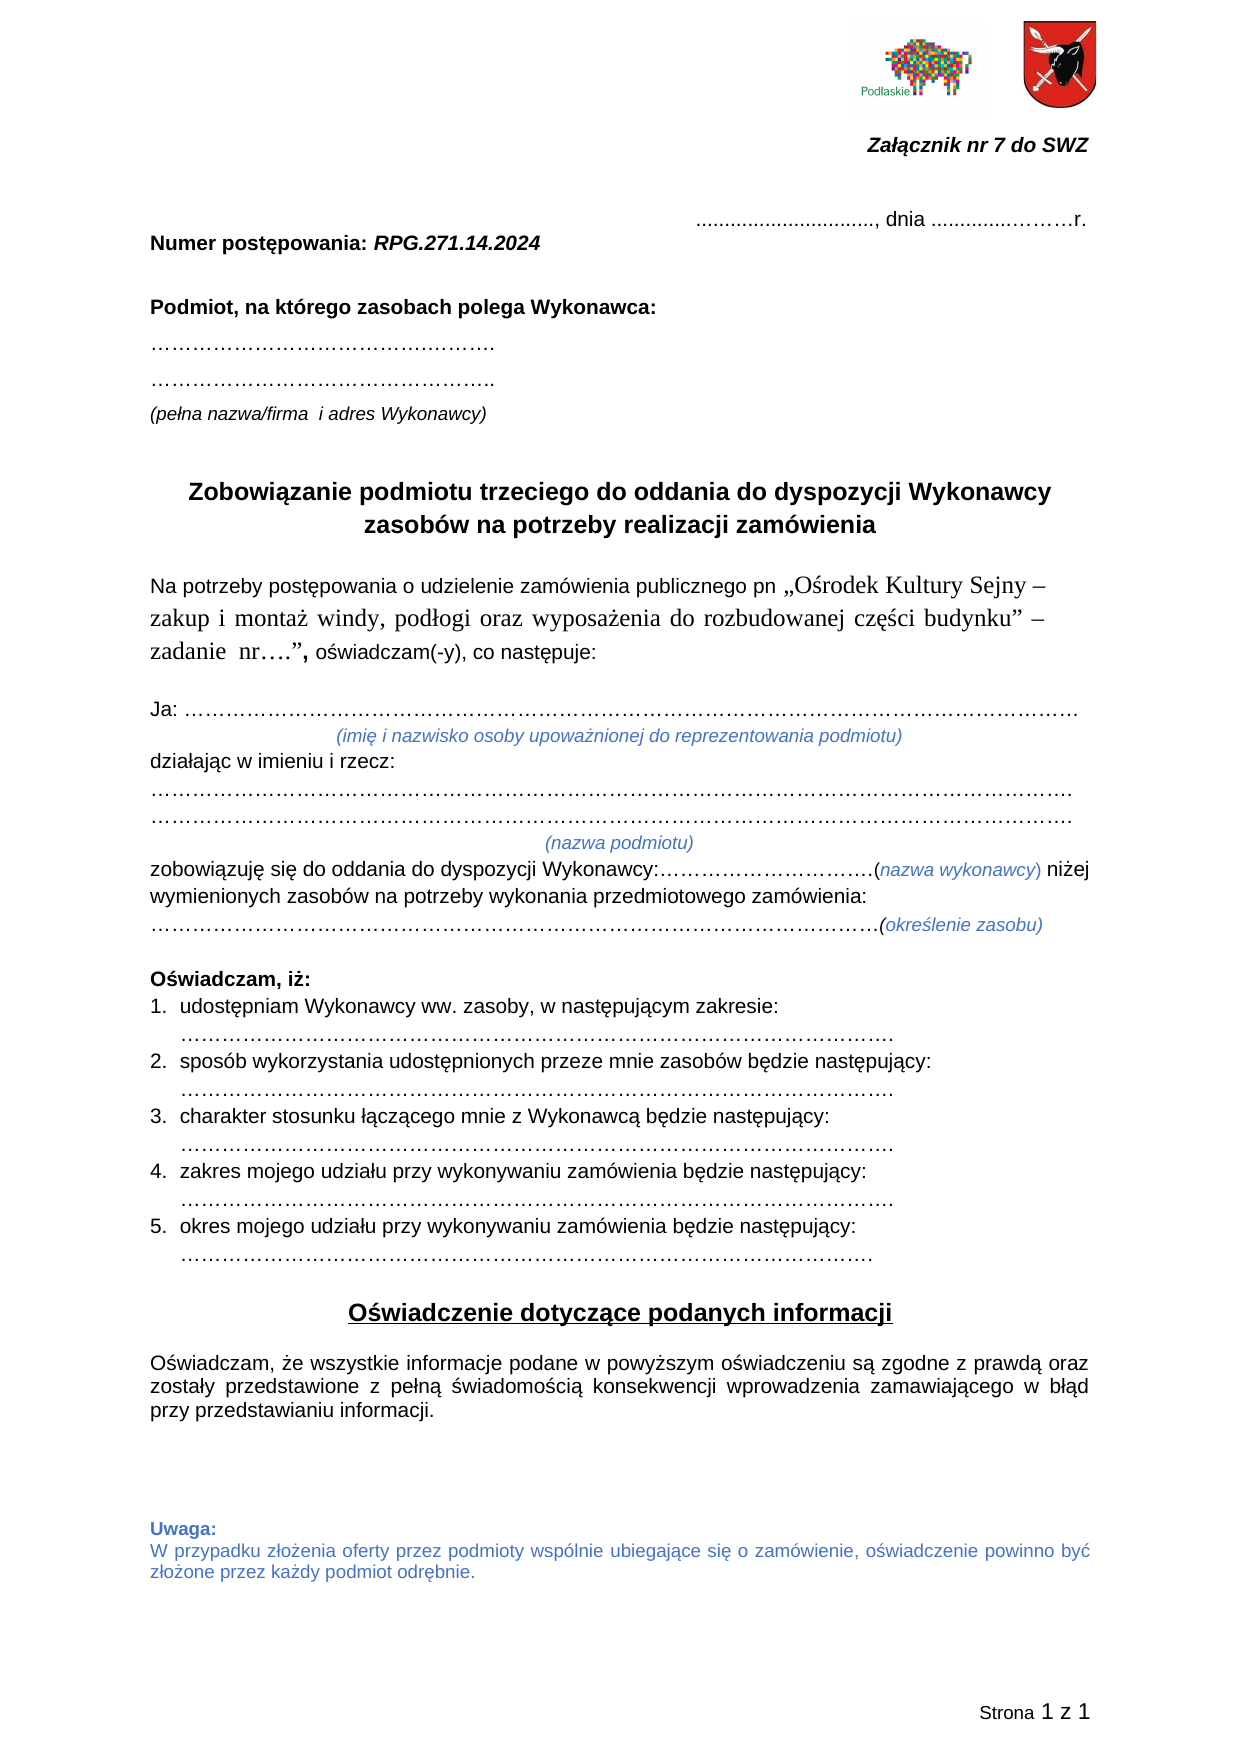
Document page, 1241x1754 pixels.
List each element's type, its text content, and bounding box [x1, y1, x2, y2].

text ………………………………………….. [150, 366, 1090, 390]
list sposób wykorzystania udostępnionych przeze mnie zasobów będzie następujący: [150, 1049, 1090, 1073]
list okres mojego udziału przy wykonywaniu zamówienia będzie następujący: [150, 1214, 1090, 1238]
text (imię i nazwisko osoby upoważnionej do reprezentowania podmiotu) [150, 724, 1090, 746]
picture [847, 22, 989, 116]
list …………………………………………………………………………………………. [179, 1131, 1090, 1155]
text ……………………………………………………………………………………………………………………. [150, 777, 1090, 801]
text zobowiązuję się do oddania do dyspozycji Wykonawcy:………………………….(nazwa wykonawcy) niżej wymienionych zasobów na potrzeby wykonania przedmiotowego zamówienia: [150, 856, 1090, 908]
text Uwaga: [150, 1518, 1090, 1540]
text działając w imieniu i rzecz: [150, 749, 1090, 773]
list …………………………………………………………………………………………. [179, 1076, 1090, 1100]
text Podmiot, na którego zasobach polega Wykonawca: ………………………………….………. [150, 294, 1090, 354]
text (nazwa podmiotu) [150, 832, 1090, 853]
text Ja: ………………………………………………………………………………………………………………… [150, 697, 1090, 721]
list udostępniam Wykonawcy ww. zasoby, w następującym zakresie: [150, 994, 1090, 1018]
text ……………………………………………………………………………………………(określenie zasobu) [150, 911, 1090, 935]
text Zobowiązanie podmiotu trzeciego do oddania do dyspozycji Wykonawcy zasobów na potrzeby realizacji zamówienia [150, 477, 1090, 538]
text W przypadku złożenia oferty przez podmioty wspólnie ubiegające się o zamówienie, oświadczenie powinno być złożone przez każdy podmiot odrębnie. [150, 1540, 1090, 1583]
text Oświadczam, że wszystkie informacje podane w powyższym oświadczeniu są zgodne z prawdą oraz zostały przedstawione z pełną świadomością konsekwencji wprowadzenia zamawiającego w błąd przy przedstawianiu informacji. [150, 1350, 1090, 1422]
text Oświadczenie dotyczące podanych informacji [150, 1298, 1090, 1326]
subtitle Załącznik nr 7 do SWZ [150, 133, 1090, 157]
text ……………………………………………………………………………………………………………………. [150, 804, 1090, 828]
list zakres mojego udziału przy wykonywaniu zamówienia będzie następujący: [150, 1159, 1090, 1183]
text ..............................., dnia ..............………r. [150, 207, 1090, 231]
text Oświadczam, iż: [150, 966, 1090, 990]
list …………………………………………………………………………………………. [179, 1186, 1090, 1210]
list ………………………………………………………………………………………. [179, 1241, 1090, 1265]
list …………………………………………………………………………………………. [179, 1021, 1090, 1045]
text (pełna nazwa/firma i adres Wykonawcy) [150, 402, 1090, 424]
picture [1023, 21, 1097, 108]
text Na potrzeby postępowania o udzielenie zamówienia publicznego pn „Ośrodek Kultury Sejny – zakup i montaż windy, podłogi oraz wyposażenia do rozbudowanej części budynku” – zadanie nr….”, oświadczam(-y), co następuje: [150, 570, 1046, 665]
text Numer postępowania: RPG.271.14.2024 [150, 231, 1090, 255]
list charakter stosunku łączącego mnie z Wykonawcą będzie następujący: [150, 1104, 1090, 1128]
